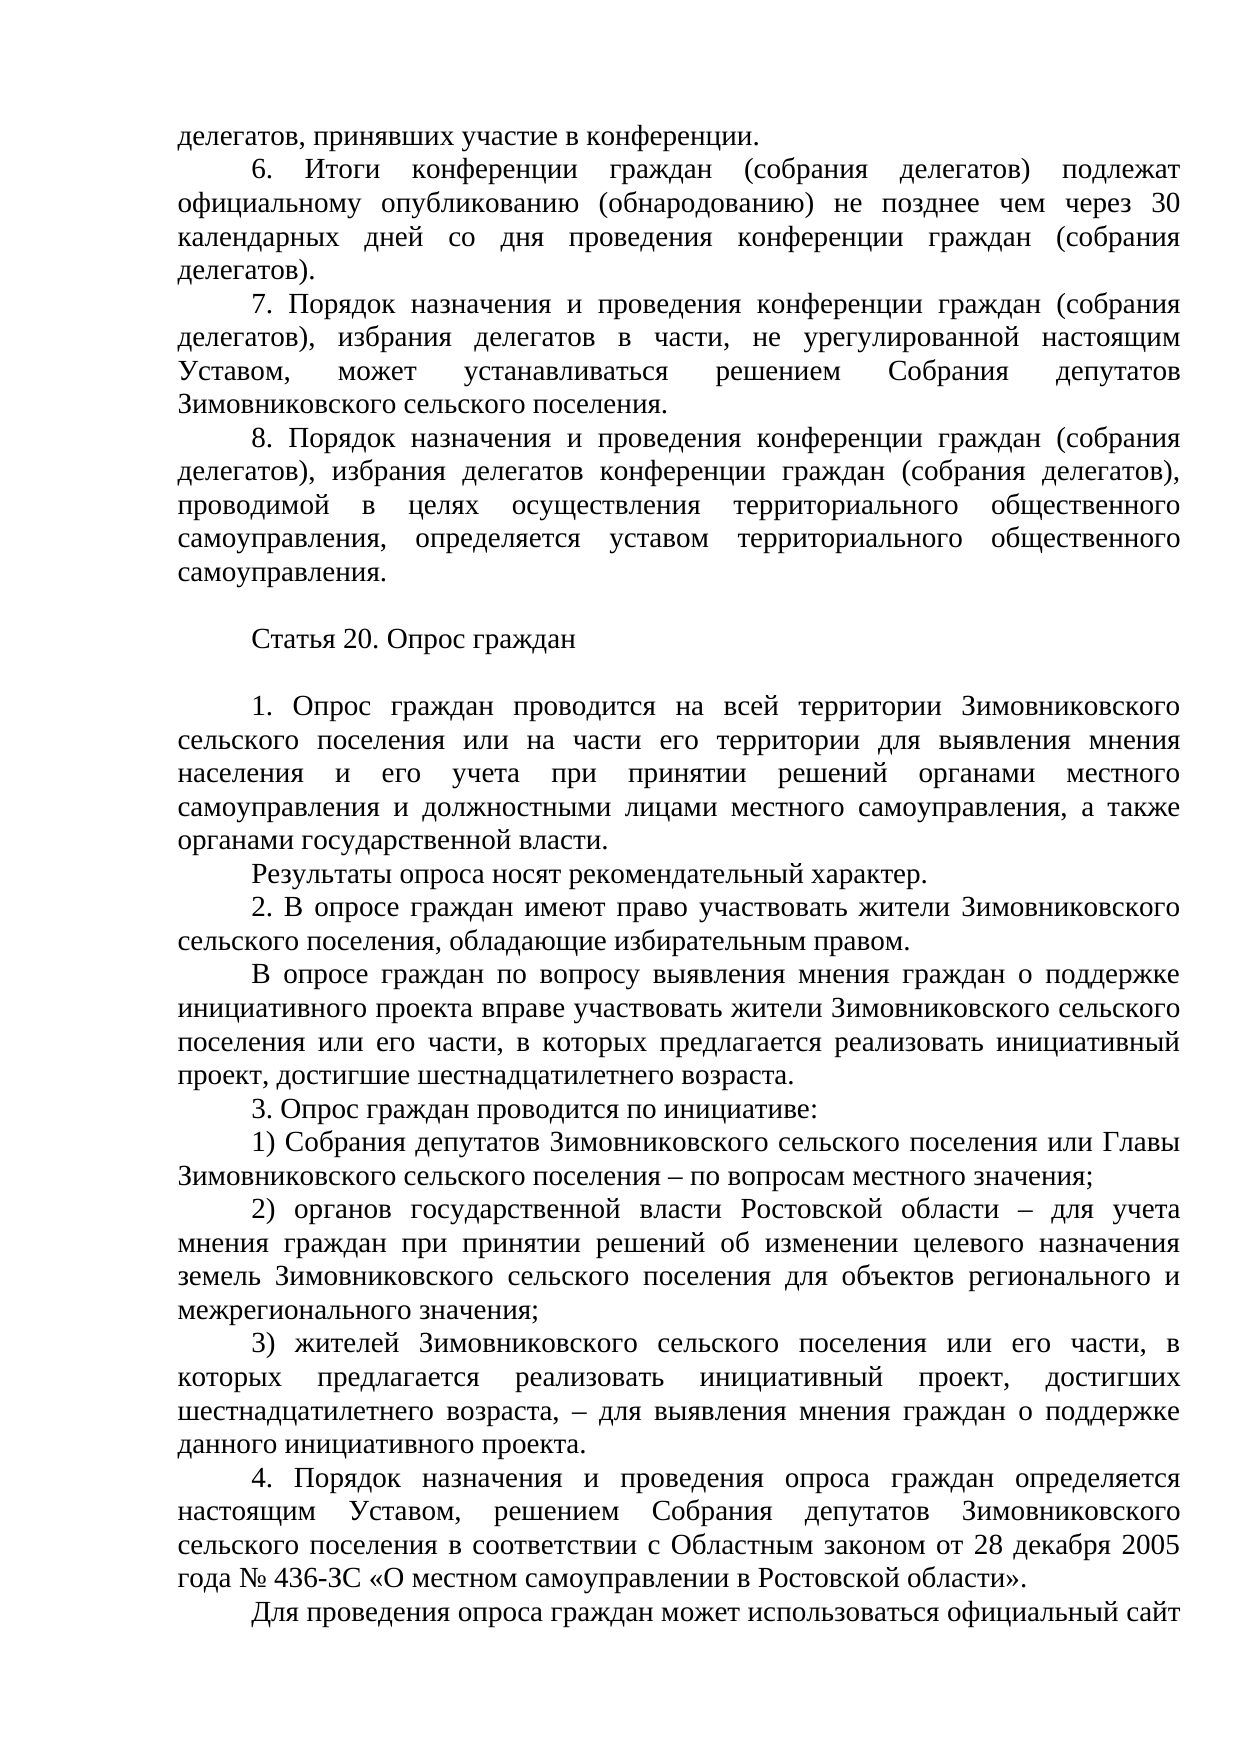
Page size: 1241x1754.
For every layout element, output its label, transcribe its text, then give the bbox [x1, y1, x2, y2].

text В опросе граждан по вопросу выявления мнения граждан о поддержке инициативного проекта вправе участвовать жители Зимовниковского сельского поселения или его части, в которых предлагается реализовать инициативный проект, достигшие шестнадцатилетнего возраста. [177, 957, 1181, 1091]
text 2) органов государственной власти Ростовской области – для учета мнения граждан при принятии решений об изменении целевого назначения земель Зимовниковского сельского поселения для объектов регионального и межрегионального значения; [177, 1191, 1181, 1326]
text 6. Итоги конференции граждан (собрания делегатов) подлежат официальному опубликованию (обнародованию) не позднее чем через 30 календарных дней со дня проведения конференции граждан (собрания делегатов). [177, 152, 1181, 286]
text 3. Опрос граждан проводится по инициативе: [177, 1091, 1181, 1124]
text 1. Опрос граждан проводится на всей территории Зимовниковского сельского поселения или на части его территории для выявления мнения населения и его учета при принятии решений органами местного самоуправления и должностными лицами местного самоуправления, а также органами государственной власти. [177, 688, 1181, 856]
text 1) Собрания депутатов Зимовниковского сельского поселения или Главы Зимовниковского сельского поселения – по вопросам местного значения; [177, 1124, 1181, 1191]
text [177, 118, 1181, 152]
text Статья 20. Опрос граждан [177, 621, 1181, 655]
text 7. Порядок назначения и проведения конференции граждан (собрания делегатов), избрания делегатов в части, не урегулированной настоящим Уставом, может устанавливаться решением Собрания депутатов Зимовниковского сельского поселения. [177, 286, 1181, 420]
text 4. Порядок назначения и проведения опроса граждан определяется настоящим Уставом, решением Собрания депутатов Зимовниковского сельского поселения в соответствии с Областным законом от 28 декабря 2005 года № 436-ЗС «О местном самоуправлении в Ростовской области». [177, 1460, 1181, 1594]
text 8. Порядок назначения и проведения конференции граждан (собрания делегатов), избрания делегатов конференции граждан (собрания делегатов), проводимой в целях осуществления территориального общественного самоуправления, определяется уставом территориального общественного самоуправления. [177, 420, 1181, 588]
text 3) жителей Зимовниковского сельского поселения или его части, в которых предлагается реализовать инициативный проект, достигших шестнадцатилетнего возраста, – для выявления мнения граждан о поддержке данного инициативного проекта. [177, 1326, 1181, 1460]
text Результаты опроса носят рекомендательный характер. [177, 856, 1181, 889]
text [177, 1594, 1181, 1627]
text 2. В опросе граждан имеют право участвовать жители Зимовниковского сельского поселения, обладающие избирательным правом. [177, 889, 1181, 957]
